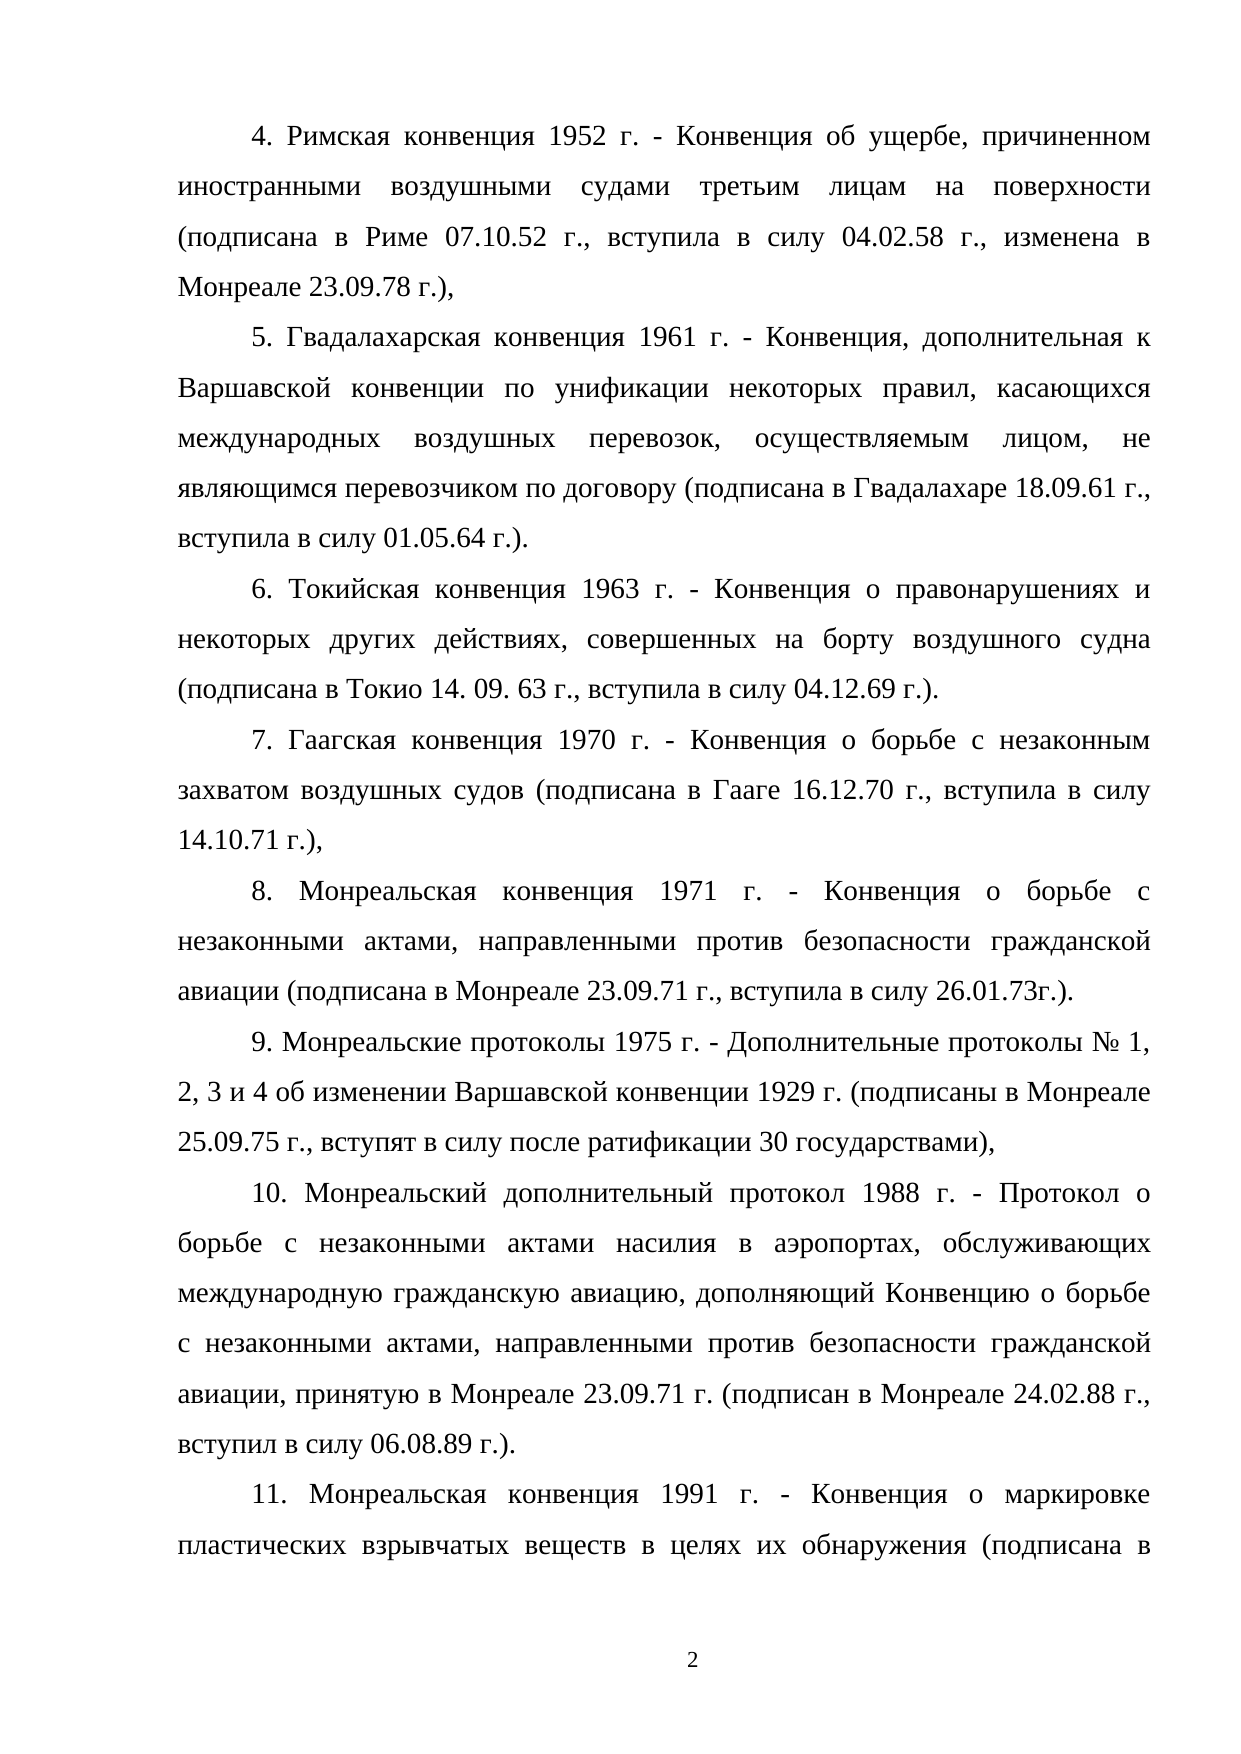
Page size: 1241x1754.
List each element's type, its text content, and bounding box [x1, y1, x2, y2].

text 7. Гаагская конвенция 1970 г. - Конвенция о борьбе с незаконным захватом воздушных судов (подписана в Гааге 16.12.70 г., вступила в силу 14.10.71 г.), [177, 722, 1152, 856]
text 9. Монреальские протоколы 1975 г. - Дополнительные протоколы № 1, 2, 3 и 4 об изменении Варшавской конвенции 1929 г. (подписаны в Монреале 25.09.75 г., вступят в силу после ратификации 30 государствами), [177, 1024, 1152, 1158]
text 10. Монреальский дополнительный протокол 1988 г. - Протокол о борьбе с незаконными актами насилия в аэропортах, обслуживающих международную гражданскую авиацию, дополняющий Конвенцию о борьбе с незаконными актами, направленными против безопасности гражданской авиации, принятую в Монреале 23.09.71 г. (подписан в Монреале 24.02.88 г., вступил в силу 06.08.89 г.). [177, 1175, 1152, 1460]
text 4. Римская конвенция 1952 г. - Конвенция об ущербе, причиненном иностранными воздушными судами третьим лицам на поверхности (подписана в Риме 07.10.52 г., вступила в силу 04.02.58 г., изменена в Монреале 23.09.78 г.), [177, 118, 1152, 303]
text 8. Монреальская конвенция 1971 г. - Конвенция о борьбе с незаконными актами, направленными против безопасности гражданской авиации (подписана в Монреале 23.09.71 г., вступила в силу 26.01.73г.). [177, 873, 1152, 1007]
text 5. Гвадалахарская конвенция 1961 г. - Конвенция, дополнительная к Варшавской конвенции по унификации некоторых правил, касающихся международных воздушных перевозок, осуществляемым лицом, не являющимся перевозчиком по договору (подписана в Гвадалахаре 18.09.61 г., вступила в силу 01.05.64 г.). [177, 319, 1152, 554]
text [177, 1477, 1152, 1560]
text 6. Токийская конвенция 1963 г. - Конвенция о правонарушениях и некоторых других действиях, совершенных на борту воздушного судна (подписана в Токио 14. 09. 63 г., вступила в силу 04.12.69 г.). [177, 571, 1152, 705]
